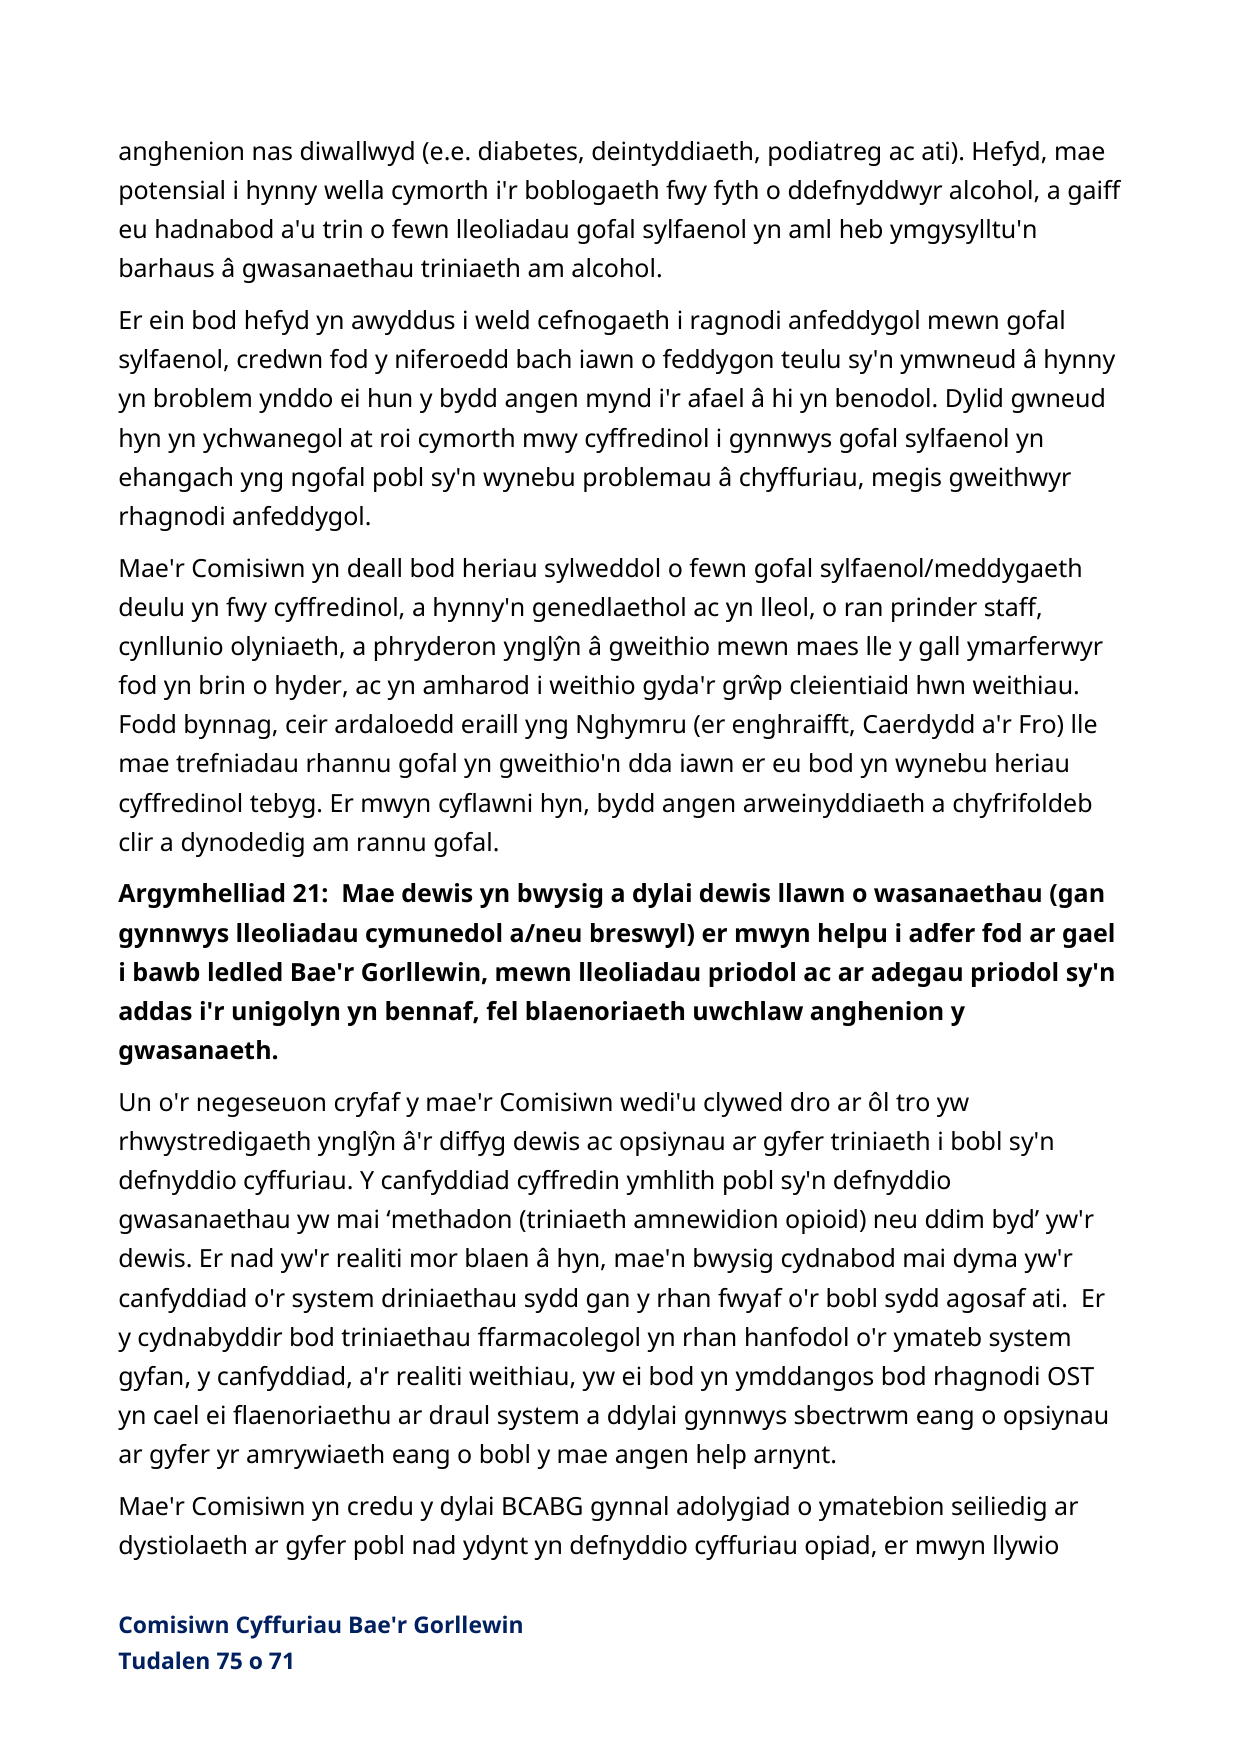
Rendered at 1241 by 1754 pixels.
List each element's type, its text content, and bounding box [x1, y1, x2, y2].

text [118, 1489, 1122, 1562]
text Argymhelliad 21: Mae dewis yn bwysig a dylai dewis llawn o wasanaethau (gan gynnwys lleoliadau cymunedol a/neu breswyl) er mwyn helpu i adfer fod ar gael i bawb ledled Bae'r Gorllewin, mewn lleoliadau priodol ac ar adegau priodol sy'n addas i'r unigolyn yn bennaf, fel blaenoriaeth uwchlaw anghenion y gwasanaeth. [118, 876, 1122, 1067]
text Mae'r Comisiwn yn deall bod heriau sylweddol o fewn gofal sylfaenol/meddygaeth deulu yn fwy cyffredinol, a hynny'n genedlaethol ac yn lleol, o ran prinder staff, cynllunio olyniaeth, a phryderon ynglŷn â gweithio mewn maes lle y gall ymarferwyr fod yn brin o hyder, ac yn amharod i weithio gyda'r grŵp cleientiaid hwn weithiau. Fodd bynnag, ceir ardaloedd eraill yng Nghymru (er enghraifft, Caerdydd a'r Fro) lle mae trefniadau rhannu gofal yn gweithio'n dda iawn er eu bod yn wynebu heriau cyffredinol tebyg. Er mwyn cyflawni hyn, bydd angen arweinyddiaeth a chyfrifoldeb clir a dynodedig am rannu gofal. [118, 550, 1122, 858]
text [118, 134, 1122, 285]
text Un o'r negeseuon cryfaf y mae'r Comisiwn wedi'u clywed dro ar ôl tro yw rhwystredigaeth ynglŷn â'r diffyg dewis ac opsiynau ar gyfer triniaeth i bobl sy'n defnyddio cyffuriau. Y canfyddiad cyffredin ymhlith pobl sy'n defnyddio gwasanaethau yw mai ‘methadon (triniaeth amnewidion opioid) neu ddim byd’ yw'r dewis. Er nad yw'r realiti mor blaen â hyn, mae'n bwysig cydnabod mai dyma yw'r canfyddiad o'r system driniaethau sydd gan y rhan fwyaf o'r bobl sydd agosaf ati. Er y cydnabyddir bod triniaethau ffarmacolegol yn rhan hanfodol o'r ymateb system gyfan, y canfyddiad, a'r realiti weithiau, yw ei bod yn ymddangos bod rhagnodi OST yn cael ei flaenoriaethu ar draul system a ddylai gynnwys sbectrwm eang o opsiynau ar gyfer yr amrywiaeth eang o bobl y mae angen help arnynt. [118, 1084, 1122, 1471]
text Er ein bod hefyd yn awyddus i weld cefnogaeth i ragnodi anfeddygol mewn gofal sylfaenol, credwn fod y niferoedd bach iawn o feddygon teulu sy'n ymwneud â hynny yn broblem ynddo ei hun y bydd angen mynd i'r afael â hi yn benodol. Dylid gwneud hyn yn ychwanegol at roi cymorth mwy cyffredinol i gynnwys gofal sylfaenol yn ehangach yng ngofal pobl sy'n wynebu problemau â chyffuriau, megis gweithwyr rhagnodi anfeddygol. [118, 303, 1122, 533]
